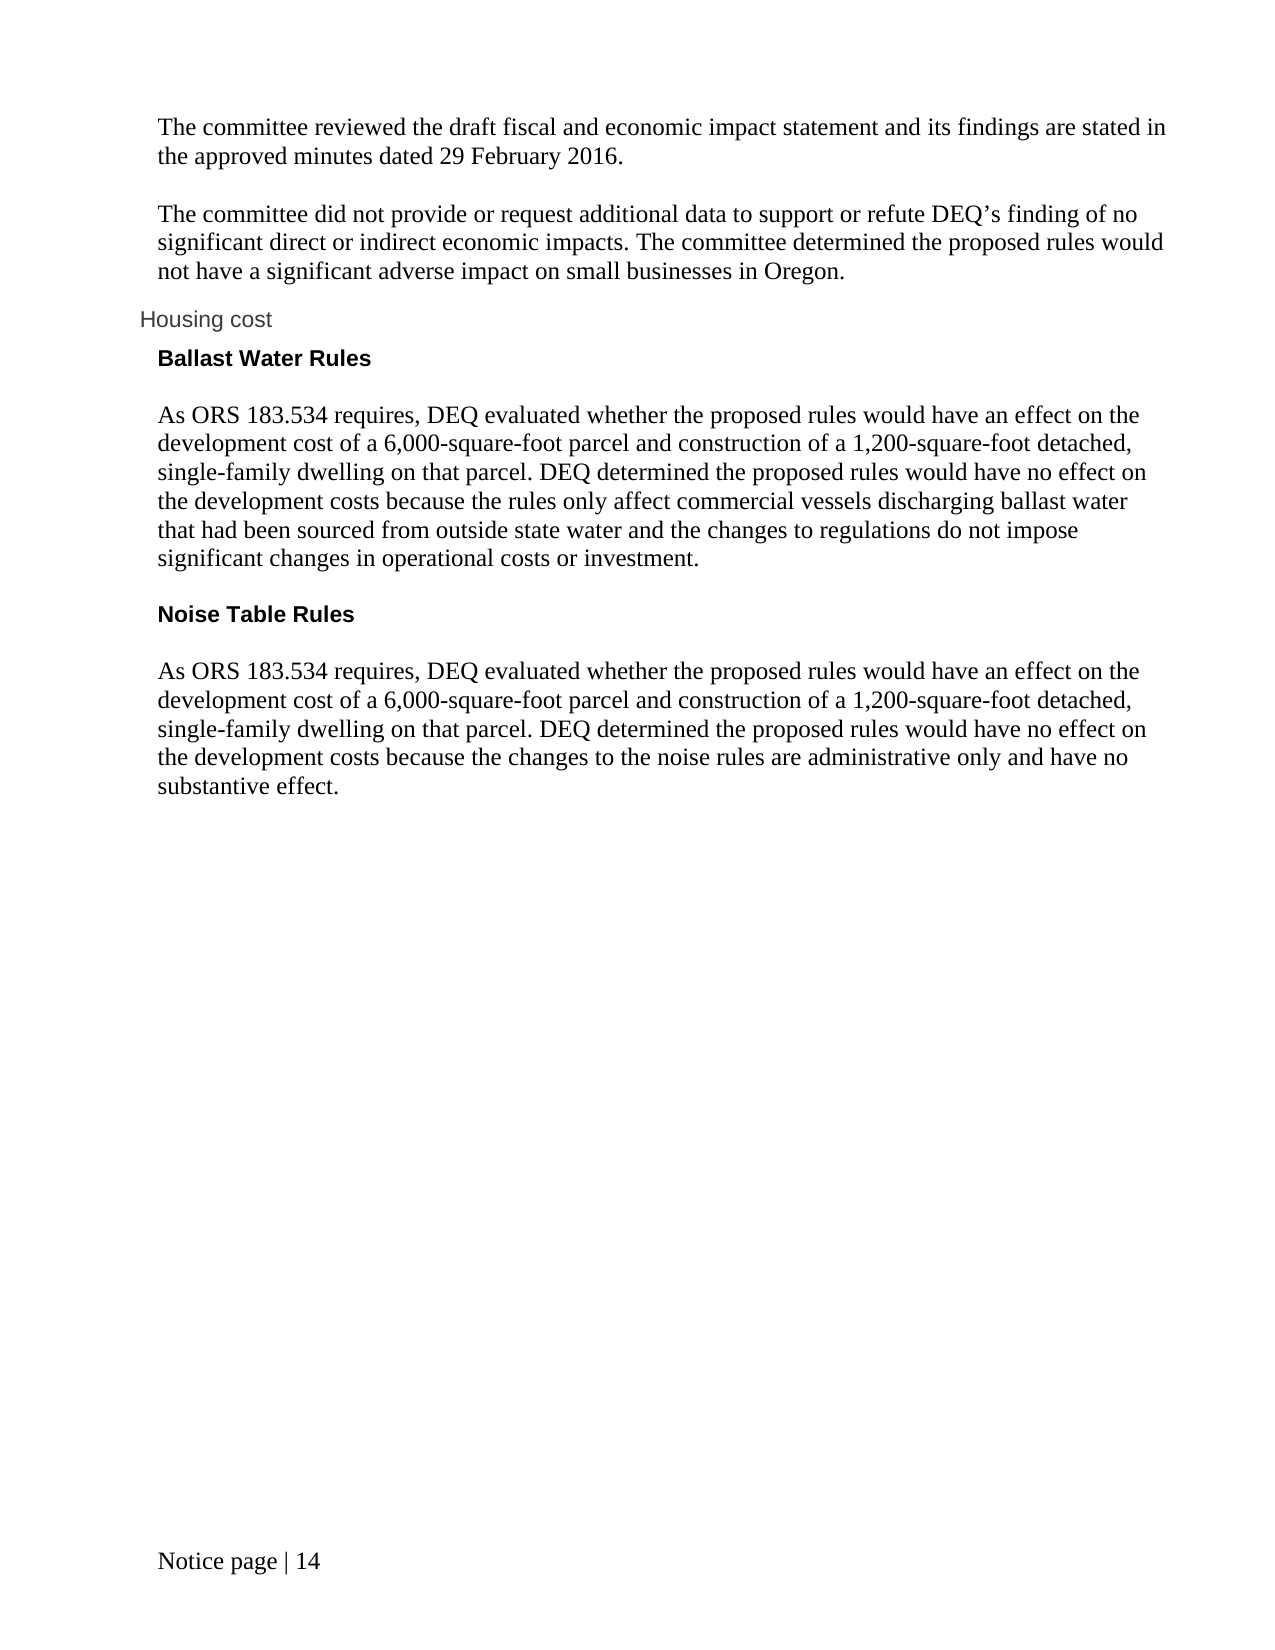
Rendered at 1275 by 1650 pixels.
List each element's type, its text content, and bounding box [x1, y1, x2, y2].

text As ORS 183.534 requires, DEQ evaluated whether the proposed rules would have an effect on the development cost of a 6,000-square-foot parcel and construction of a 1,200-square-foot detached, single-family dwelling on that parcel. DEQ determined the proposed rules would have no effect on the development costs because the rules only affect commercial vessels discharging ballast water that had been sourced from outside state water and the changes to regulations do not impose significant changes in operational costs or investment. [157, 400, 1170, 572]
text Noise Table Rules [157, 601, 1170, 627]
subtitle Housing cost [139, 306, 1170, 332]
text Ballast Water Rules [157, 345, 1170, 371]
text As ORS 183.534 requires, DEQ evaluated whether the proposed rules would have an effect on the development cost of a 6,000-square-foot parcel and construction of a 1,200-square-foot detached, single-family dwelling on that parcel. DEQ determined the proposed rules would have no effect on the development costs because the changes to the noise rules are administrative only and have no substantive effect. [157, 656, 1170, 800]
text The committee did not provide or request additional data to support or refute DEQ’s finding of no significant direct or indirect economic impacts. The committee determined the proposed rules would not have a significant adverse impact on small businesses in Oregon. [157, 199, 1170, 285]
text The committee reviewed the draft fiscal and economic impact statement and its findings are stated in the approved minutes dated 29 February 2016. [157, 112, 1170, 170]
